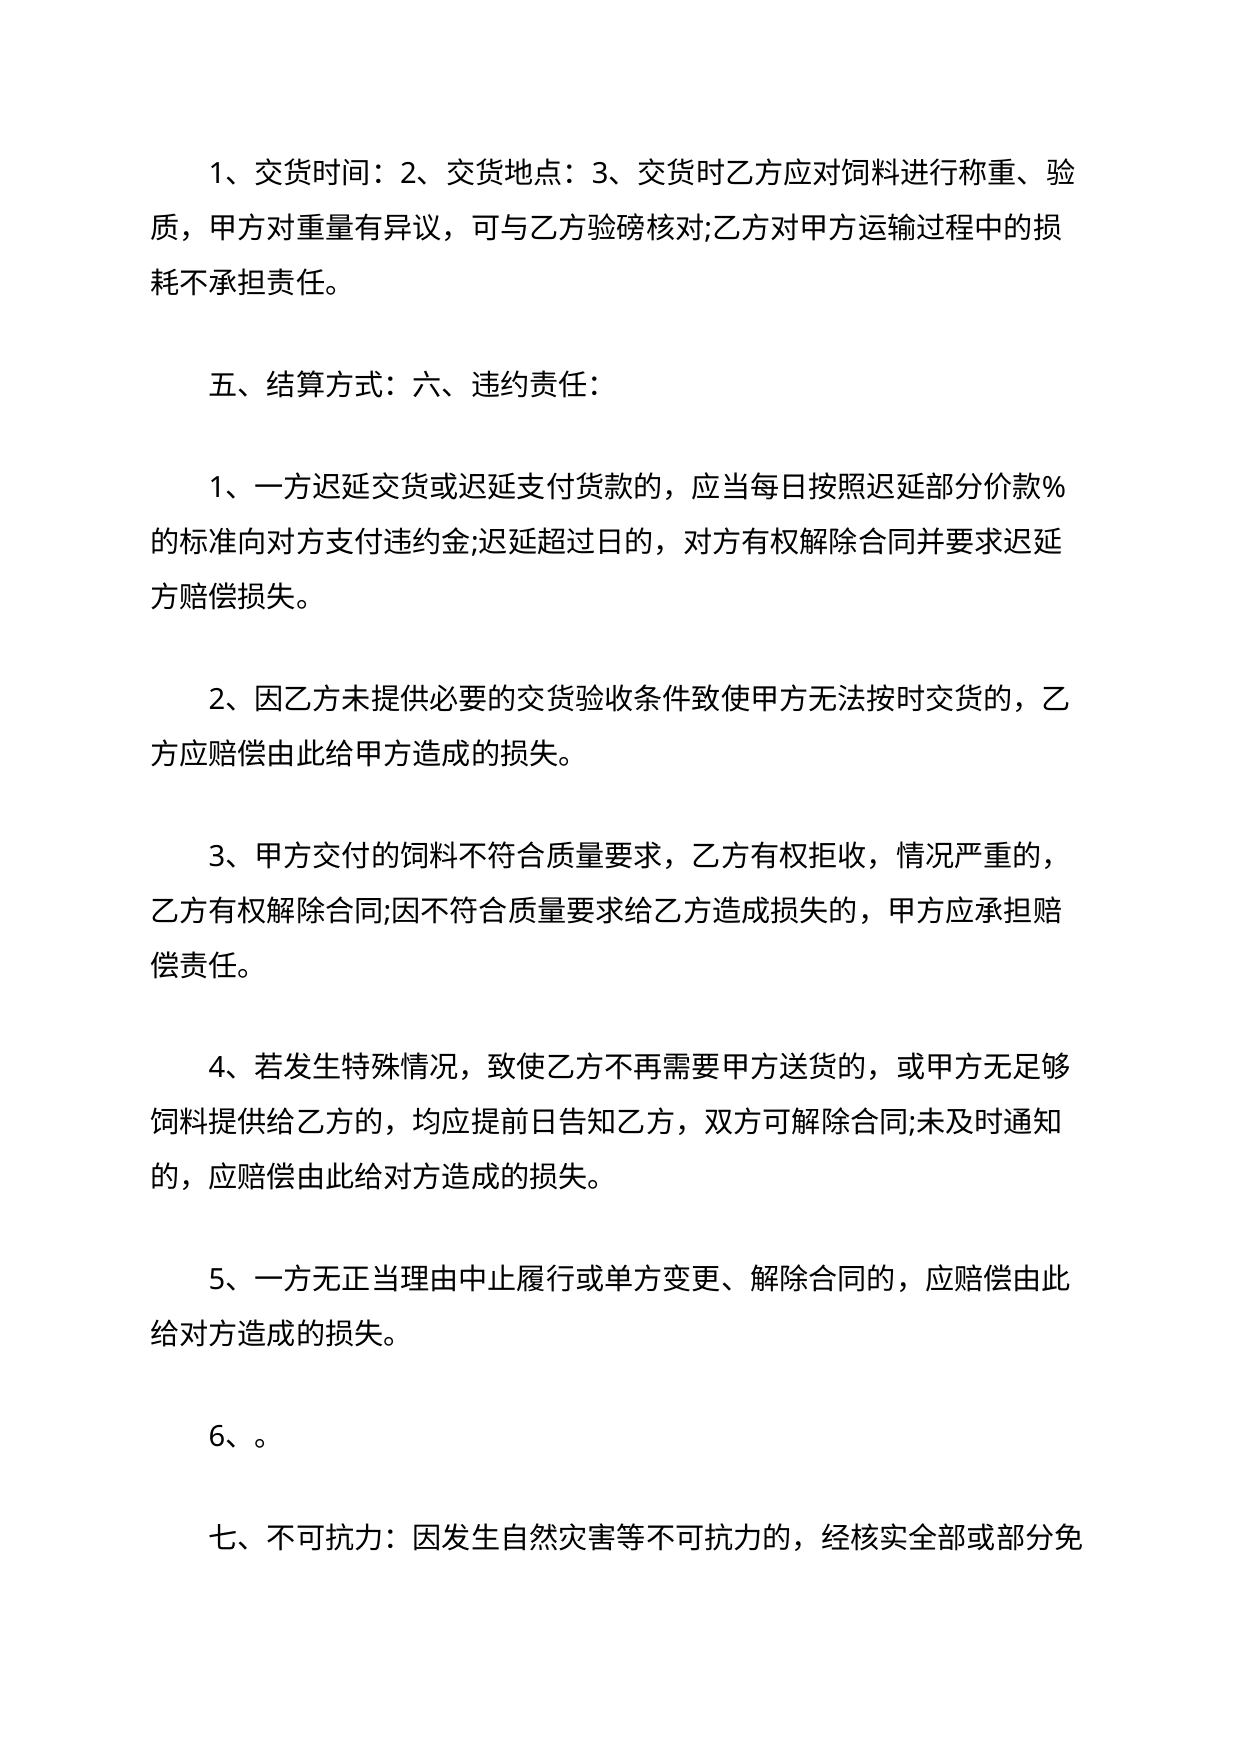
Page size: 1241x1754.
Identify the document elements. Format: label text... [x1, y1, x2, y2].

text 4、若发生特殊情况，致使乙方不再需要甲方送货的，或甲方无足够饲料提供给乙方的，均应提前日告知乙方，双方可解除合同;未及时通知的，应赔偿由此给对方造成的损失。 [150, 1044, 1090, 1196]
text 2、因乙方未提供必要的交货验收条件致使甲方无法按时交货的，乙方应赔偿由此给甲方造成的损失。 [150, 675, 1090, 773]
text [150, 1514, 1090, 1557]
text 3、甲方交付的饲料不符合质量要求，乙方有权拒收，情况严重的，乙方有权解除合同;因不符合质量要求给乙方造成损失的，甲方应承担赔偿责任。 [150, 832, 1090, 984]
text 6、。 [150, 1412, 1090, 1455]
text 1、交货时间：2、交货地点：3、交货时乙方应对饲料进行称重、验质，甲方对重量有异议，可与乙方验磅核对;乙方对甲方运输过程中的损耗不承担责任。 [150, 150, 1090, 302]
text 5、一方无正当理由中止履行或单方变更、解除合同的，应赔偿由此给对方造成的损失。 [150, 1256, 1090, 1353]
text 1、一方迟延交货或迟延支付货款的，应当每日按照迟延部分价款%的标准向对方支付违约金;迟延超过日的，对方有权解除合同并要求迟延方赔偿损失。 [150, 463, 1090, 616]
text 五、结算方式：六、违约责任： [150, 362, 1090, 404]
